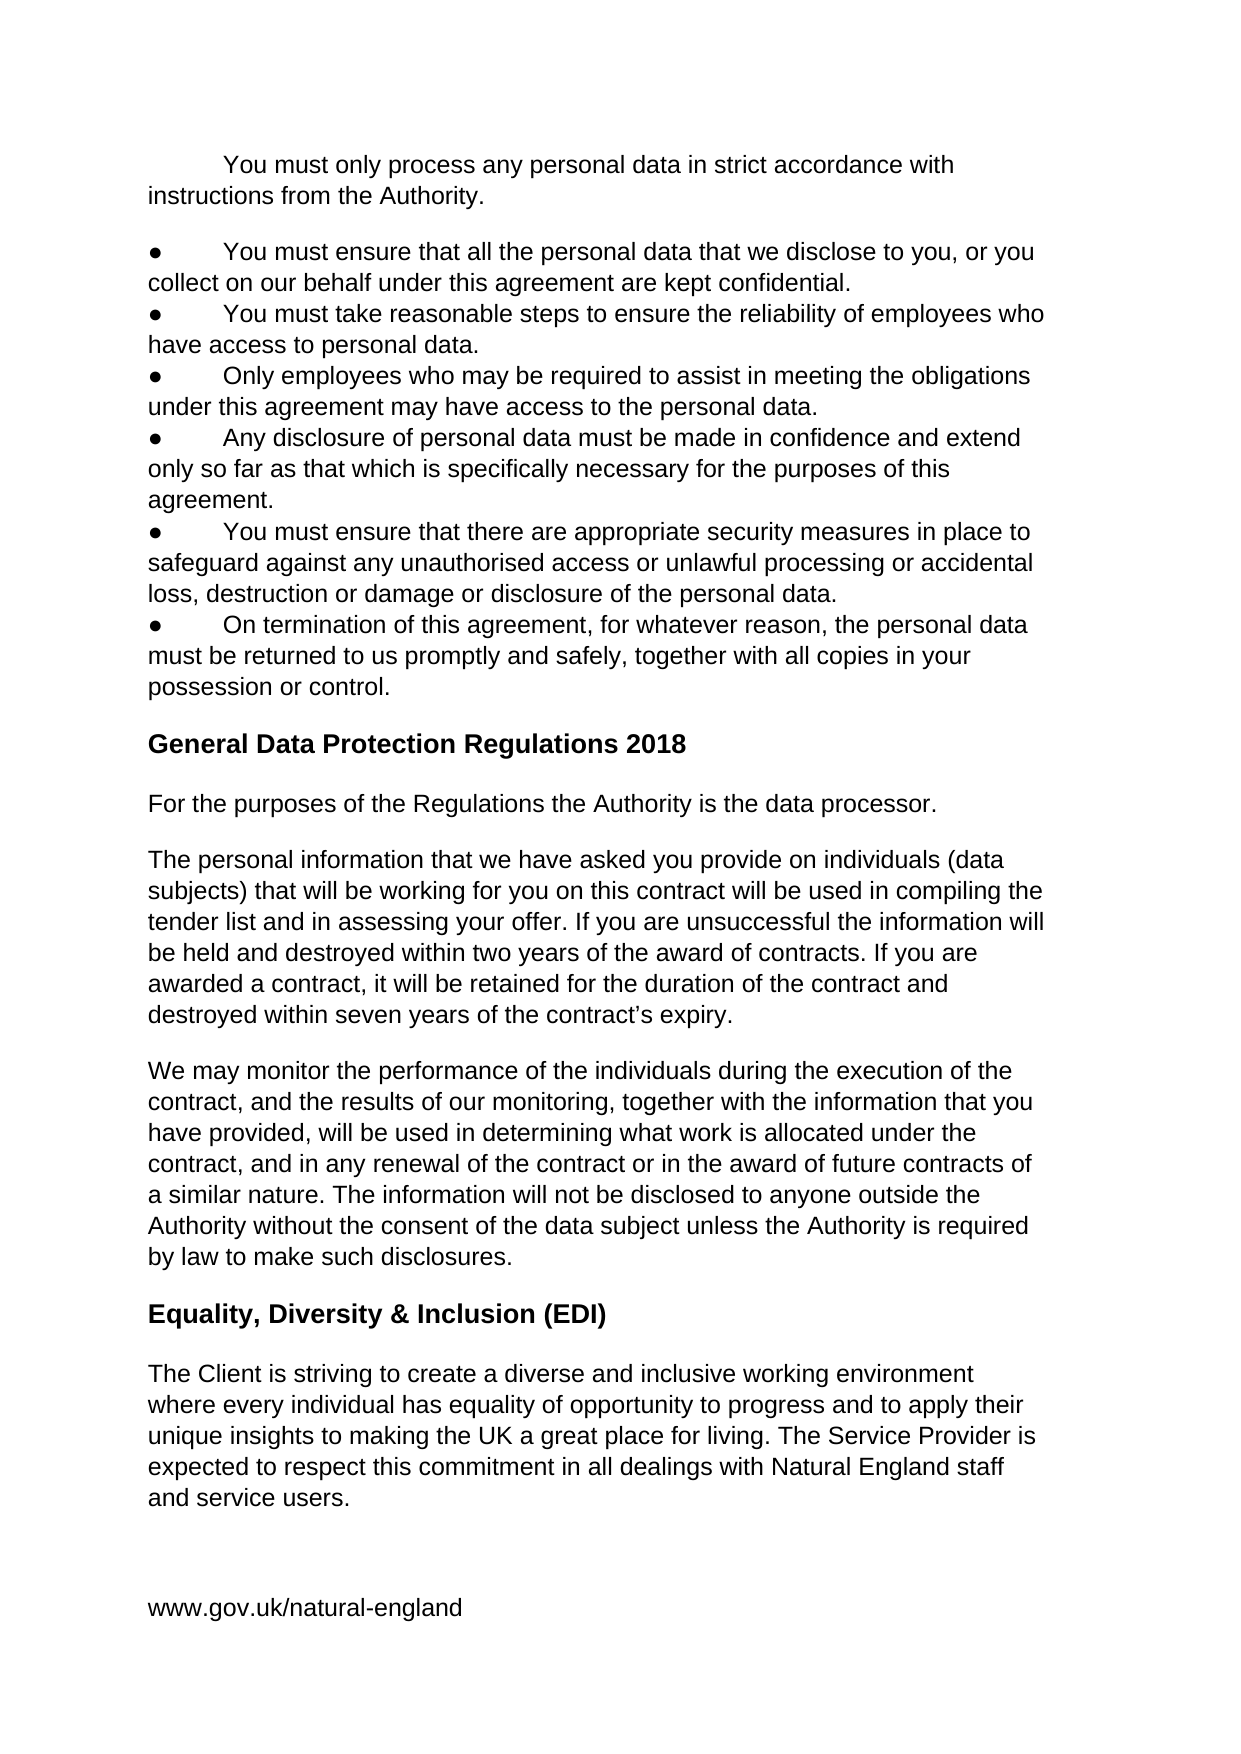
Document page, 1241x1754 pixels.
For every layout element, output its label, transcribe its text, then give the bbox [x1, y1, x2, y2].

list Only employees who may be required to assist in meeting the obligations under this agreement may have access to the personal data. [148, 361, 1048, 421]
list Any disclosure of personal data must be made in confidence and extend only so far as that which is specifically necessary for the purposes of this agreement. [148, 423, 1048, 514]
text You must only process any personal data in strict accordance with instructions from the Authority. [148, 150, 1048, 210]
list You must ensure that there are appropriate security measures in place to safeguard against any unauthorised access or unlawful processing or accidental loss, destruction or damage or disclosure of the personal data. [148, 516, 1048, 607]
list You must take reasonable steps to ensure the reliability of employees who have access to personal data. [148, 299, 1048, 359]
list You must ensure that all the personal data that we disclose to you, or you collect on our behalf under this agreement are kept confidential. [148, 237, 1048, 297]
text The Client is striving to create a diverse and inclusive working environment where every individual has equality of opportunity to progress and to apply their unique insights to making the UK a great place for living. The Service Provider is expected to respect this commitment in all dealings with Natural England staff and service users. [148, 1359, 1048, 1512]
text Equality, Diversity & Inclusion (EDI) [148, 1298, 1048, 1329]
text General Data Protection Regulations 2018 [148, 728, 1048, 759]
text The personal information that we have asked you provide on individuals (data subjects) that will be working for you on this contract will be used in compiling the tender list and in assessing your offer. If you are unsuccessful the information will be held and destroyed within two years of the award of contracts. If you are awarded a contract, it will be retained for the duration of the contract and destroyed within seven years of the contract’s expiry. [148, 845, 1048, 1029]
text We may monitor the performance of the individuals during the execution of the contract, and the results of our monitoring, together with the information that you have provided, will be used in determining what work is allocated under the contract, and in any renewal of the contract or in the award of future contracts of a similar nature. The information will not be disclosed to anyone outside the Authority without the consent of the data subject unless the Authority is required by law to make such disclosures. [148, 1056, 1048, 1271]
text For the purposes of the Regulations the Authority is the data processor. [148, 789, 1048, 817]
list On termination of this agreement, for whatever reason, the personal data must be returned to us promptly and safely, together with all copies in your possession or control. [148, 609, 1048, 700]
